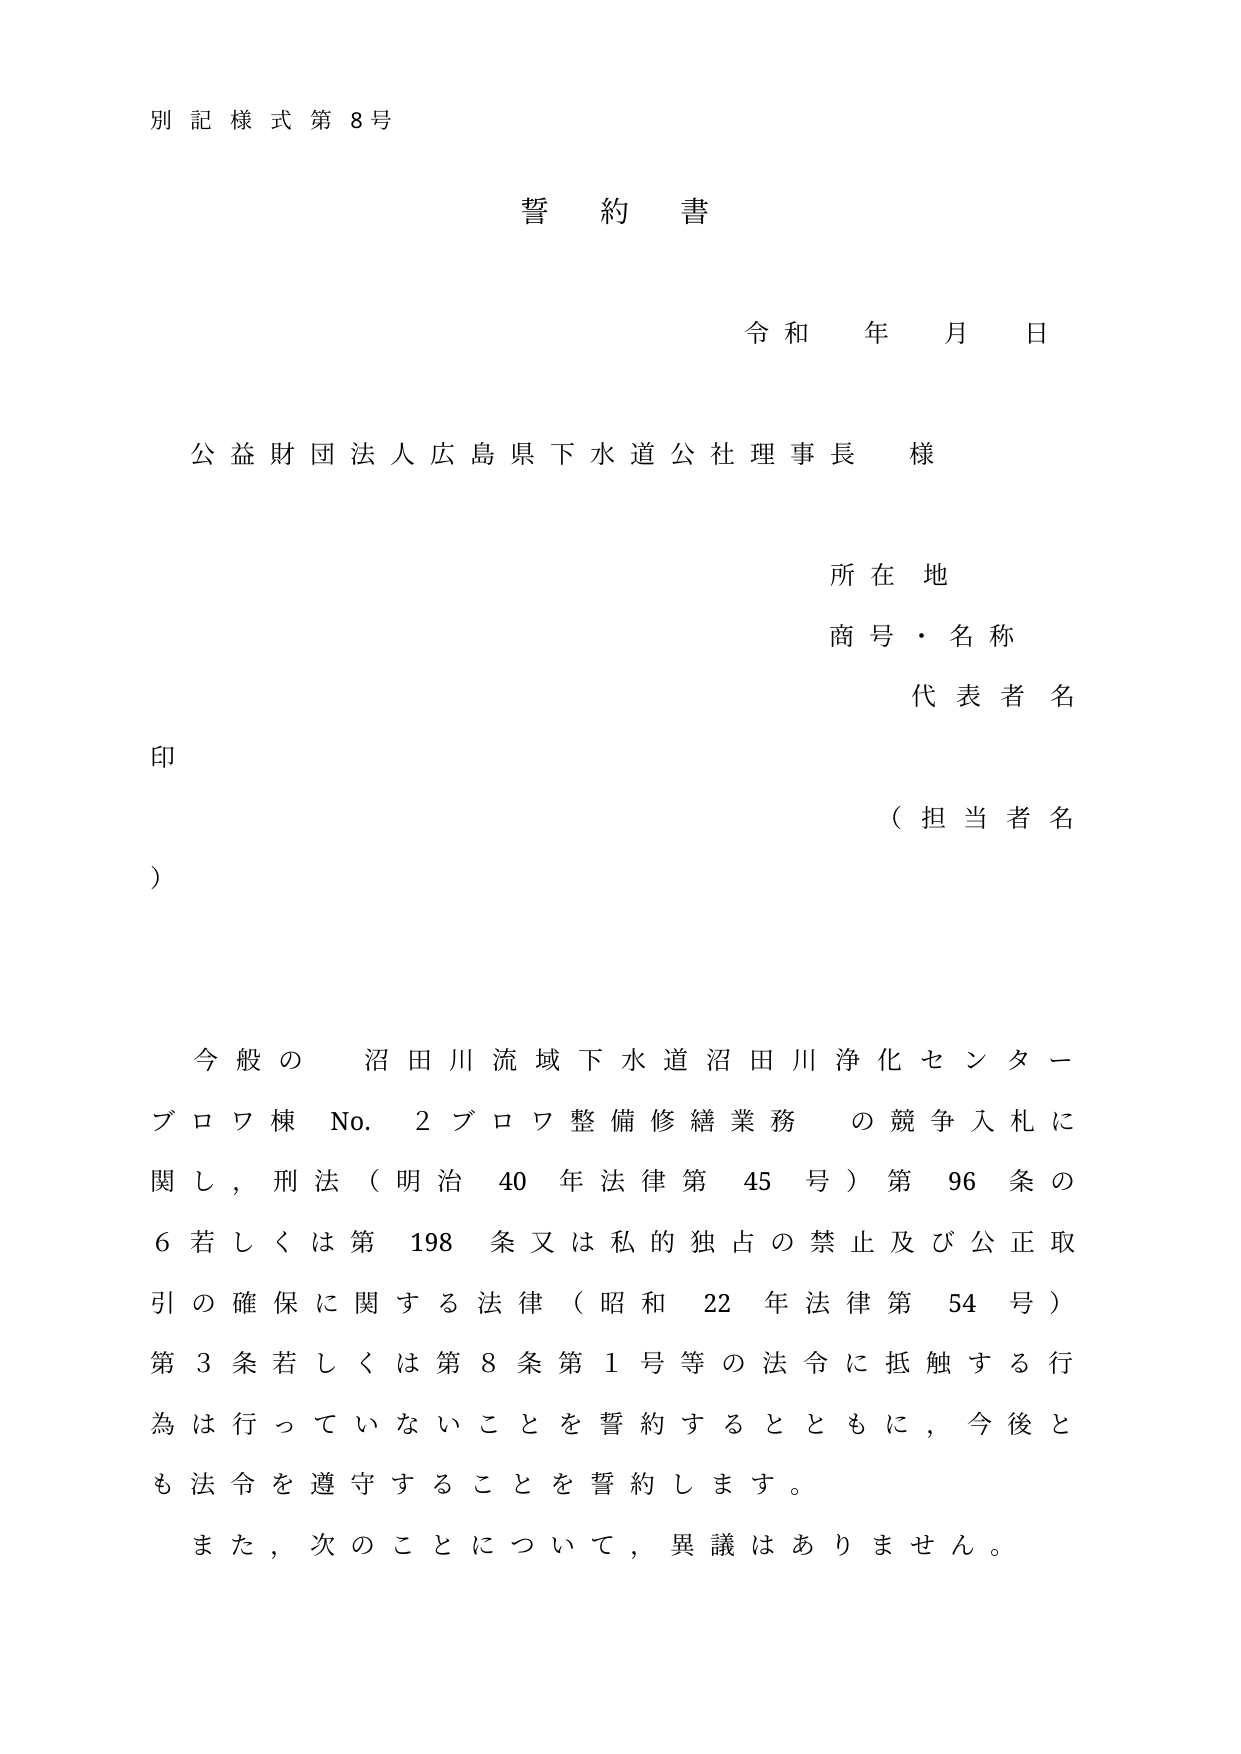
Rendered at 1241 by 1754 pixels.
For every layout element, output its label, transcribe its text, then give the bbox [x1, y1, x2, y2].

text また，次のことについて，異議はありません。 [150, 1513, 1090, 1574]
text 別記様式第8号 [150, 89, 1090, 149]
text 商号・名称 [150, 604, 1090, 665]
text （担当者名 ） [150, 786, 1090, 907]
text 所在地 [150, 543, 1090, 604]
text 今般の 沼田川流域下水道沼田川浄化センター ブロワ棟No.２ブロワ整備修繕業務 の競争入札に関し，刑法（明治40年法律第45号）第96条の６若しくは第198条又は私的独占の禁止及び公正取引の確保に関する法律（昭和22年法律第54号）第３条若しくは第８条第１号等の法令に抵触する行為は行っていないことを誓約するとともに，今後とも法令を遵守することを誓約します。 [150, 1028, 1090, 1513]
text 公益財団法人広島県下水道公社理事長 様 [150, 422, 1090, 483]
text 誓 約 書 [150, 180, 1090, 240]
text 令和 年 月 日 [150, 301, 1064, 362]
text 代表者名 印 [150, 665, 1090, 786]
